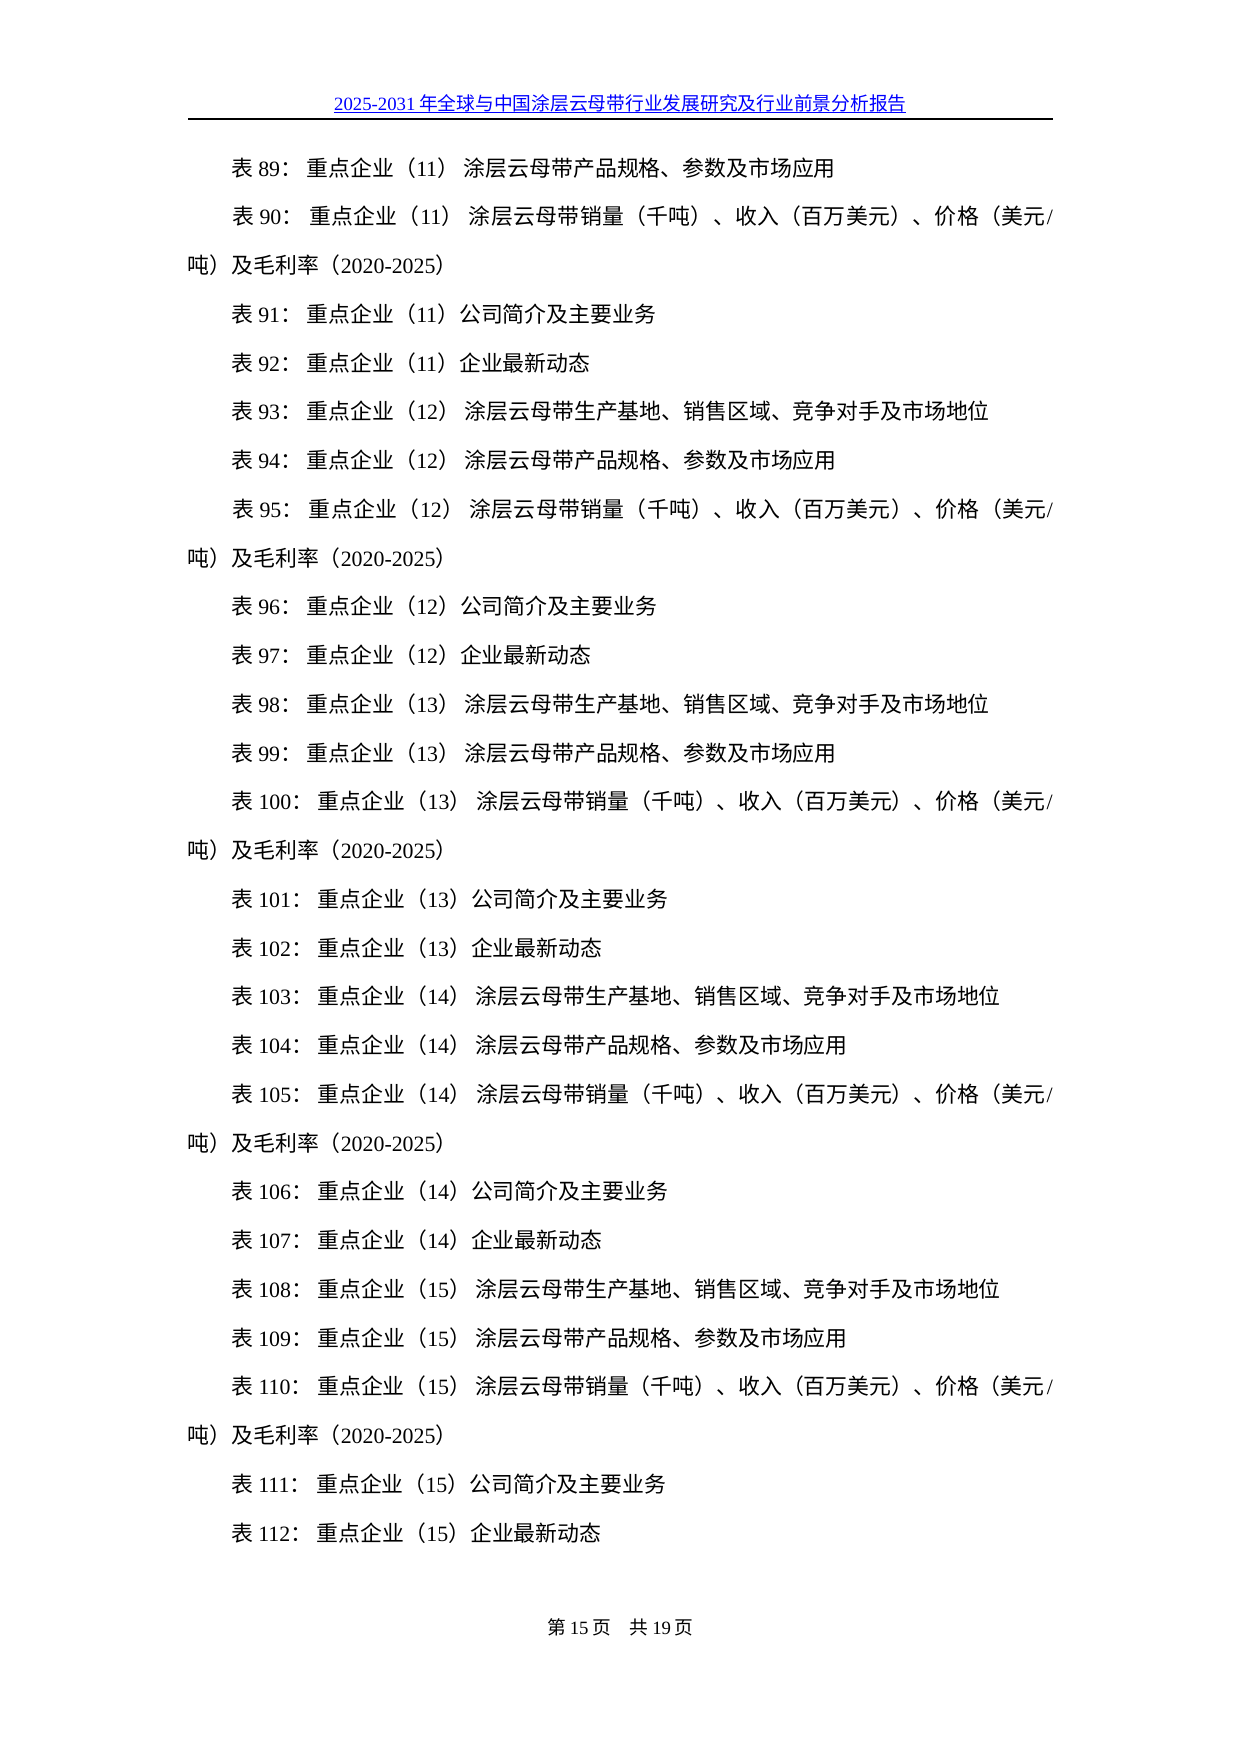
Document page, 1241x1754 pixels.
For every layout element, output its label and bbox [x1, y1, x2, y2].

text [187, 150, 1053, 1548]
